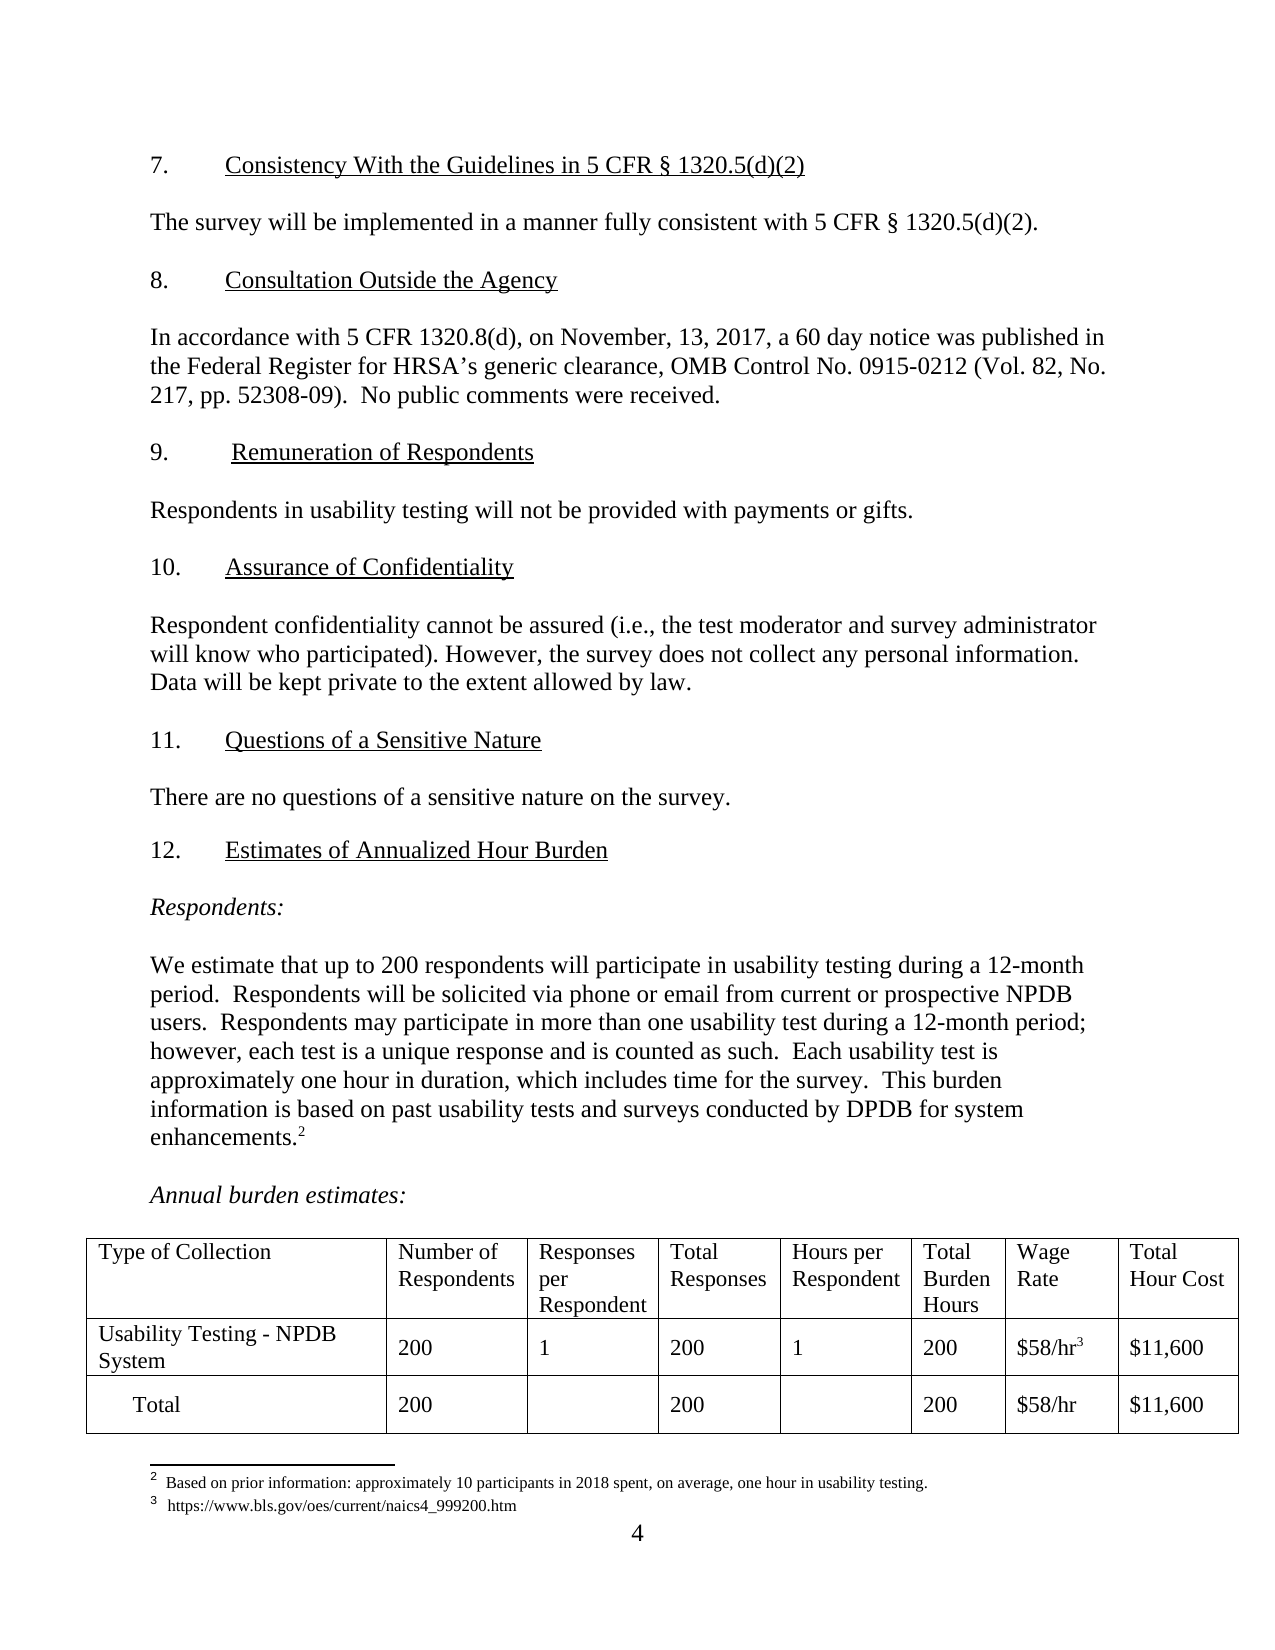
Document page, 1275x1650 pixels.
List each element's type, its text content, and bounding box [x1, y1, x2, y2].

text 11. Questions of a Sensitive Nature [150, 725, 1125, 754]
text 8. Consultation Outside the Agency [150, 265, 1125, 294]
text Respondents in usability testing will not be provided with payments or gifts. [150, 495, 1125, 524]
table_header Total Burden Hours [912, 1239, 1005, 1317]
text Respondent confidentiality cannot be assured (i.e., the test moderator and survey administrator will know who participated). However, the survey does not collect any personal information. Data will be kept private to the extent allowed by law. [150, 610, 1125, 696]
text 12. Estimates of Annualized Hour Burden [150, 835, 1125, 864]
table_cell [781, 1376, 911, 1432]
text 9. Remuneration of Respondents [150, 437, 1125, 466]
text 10. Assurance of Confidentiality [150, 552, 1125, 581]
table_cell 1 [781, 1319, 911, 1375]
table_cell 200 [912, 1319, 1005, 1375]
table_cell $58/hr [1006, 1319, 1118, 1375]
table_header Total Responses [659, 1239, 780, 1317]
text In accordance with 5 CFR 1320.8(d), on November, 13, 2017, a 60 day notice was published in the Federal Register for HRSA’s generic clearance, OMB Control No. 0915-0212 (Vol. 82, No. 217, pp. 52308-09). No public comments were received. [150, 322, 1125, 409]
text There are no questions of a sensitive nature on the survey. [150, 782, 1125, 811]
table_cell $11,600 [1119, 1376, 1238, 1432]
table_cell 1 [528, 1319, 658, 1375]
table_cell 200 [387, 1376, 527, 1432]
table_header Total Hour Cost [1119, 1239, 1238, 1317]
table_cell 200 [387, 1319, 527, 1375]
table_cell $58/hr [1006, 1376, 1118, 1432]
text The survey will be implemented in a manner fully consistent with 5 CFR § 1320.5(d)(2). [150, 207, 1125, 236]
table_header Responses per Respondent [528, 1239, 658, 1317]
text Annual burden estimates: [150, 1180, 1125, 1209]
table_cell $11,600 [1119, 1319, 1238, 1375]
text We estimate that up to 200 respondents will participate in usability testing during a 12-month period. Respondents will be solicited via phone or email from current or prospective NPDB users. Respondents may participate in more than one usability test during a 12-month period; however, each test is a unique response and is counted as such. Each usability test is approximately one hour in duration, which includes time for the survey. This burden information is based on past usability tests and surveys conducted by DPDB for system enhancements. [150, 950, 1125, 1151]
table_cell Usability Testing - NPDB System [87, 1319, 386, 1375]
table_cell 200 [659, 1319, 780, 1375]
table_cell [528, 1376, 658, 1432]
text 7. Consistency With the Guidelines in 5 CFR § 1320.5(d)(2) [150, 150, 1125, 179]
table_cell 200 [659, 1376, 780, 1432]
table_header Type of Collection [87, 1239, 386, 1317]
table_header Wage Rate [1006, 1239, 1118, 1317]
table_header Hours per Respondent [781, 1239, 911, 1317]
table_header Number of Respondents [387, 1239, 527, 1317]
table_cell 200 [912, 1376, 1005, 1432]
table_cell Total [87, 1376, 386, 1432]
text Respondents: [150, 892, 1125, 921]
